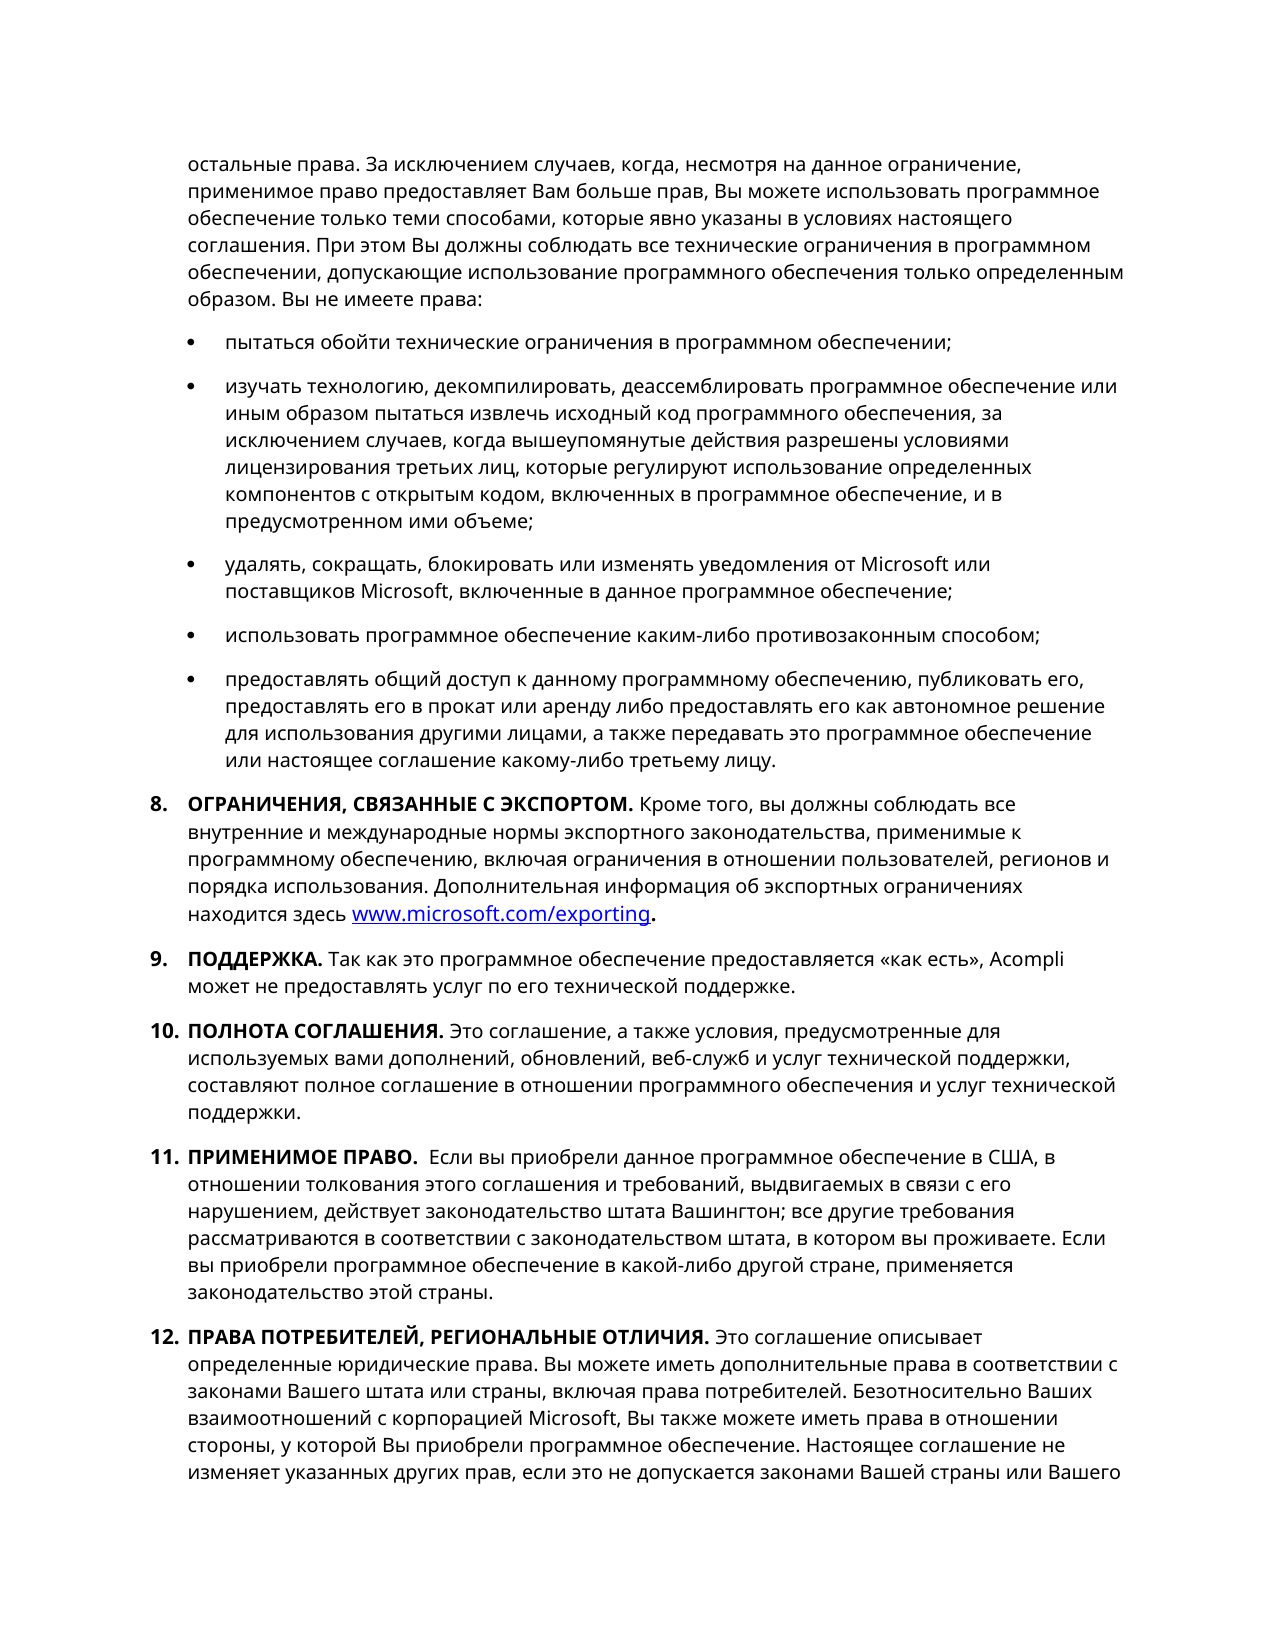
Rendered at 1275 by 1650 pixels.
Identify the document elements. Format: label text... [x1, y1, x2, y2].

text предоставлять общий доступ к данному программному обеспечению, публиковать его, предоставлять его в прокат или аренду либо предоставлять его как автономное решение для использования другими лицами, а также передавать это программное обеспечение или настоящее соглашение какому-либо третьему лицу. [187, 665, 1125, 773]
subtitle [150, 1322, 1125, 1486]
text удалять, сокращать, блокировать или изменять уведомления от Microsoft или поставщиков Microsoft, включенные в данное программное обеспечение; [187, 551, 1125, 605]
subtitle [150, 150, 1125, 312]
subtitle ПРИМЕНИМОЕ ПРАВО. Если вы приобрели данное программное обеспечение в США, в отношении толкования этого соглашения и требований, выдвигаемых в связи с его нарушением, действует законодательство штата Вашингтон; все другие требования рассматриваются в соответствии с законодательством штата, в котором вы проживаете. Если вы приобрели программное обеспечение в какой-либо другой стране, применяется законодательство этой страны. [150, 1142, 1125, 1306]
subtitle ПОДДЕРЖКА. Так как это программное обеспечение предоставляется «как есть», Acompli может не предоставлять услуг по его технической поддержке. [150, 944, 1125, 999]
text изучать технологию, декомпилировать, деассемблировать программное обеспечение или иным образом пытаться извлечь исходный код программного обеспечения, за исключением случаев, когда вышеупомянутые действия разрешены условиями лицензирования третьих лиц, которые регулируют использование определенных компонентов с открытым кодом, включенных в программное обеспечение, и в предусмотренном ими объеме; [187, 372, 1125, 534]
subtitle ОГРАНИЧЕНИЯ, СВЯЗАННЫЕ С ЭКСПОРТОМ. Кроме того, вы должны соблюдать все внутренние и международные нормы экспортного законодательства, применимые к программному обеспечению, включая ограничения в отношении пользователей, регионов и порядка использования. Дополнительная информация об экспортных ограничениях находится здесь www.microsoft.com/exporting. [150, 789, 1125, 927]
text пытаться обойти технические ограничения в программном обеспечении; [187, 328, 1125, 356]
subtitle ПОЛНОТА СОГЛАШЕНИЯ. Это соглашение, а также условия, предусмотренные для используемых вами дополнений, обновлений, веб-служб и услуг технической поддержки, составляют полное соглашение в отношении программного обеспечения и услуг технической поддержки. [150, 1016, 1125, 1126]
text использовать программное обеспечение каким-либо противозаконным способом; [187, 621, 1125, 648]
